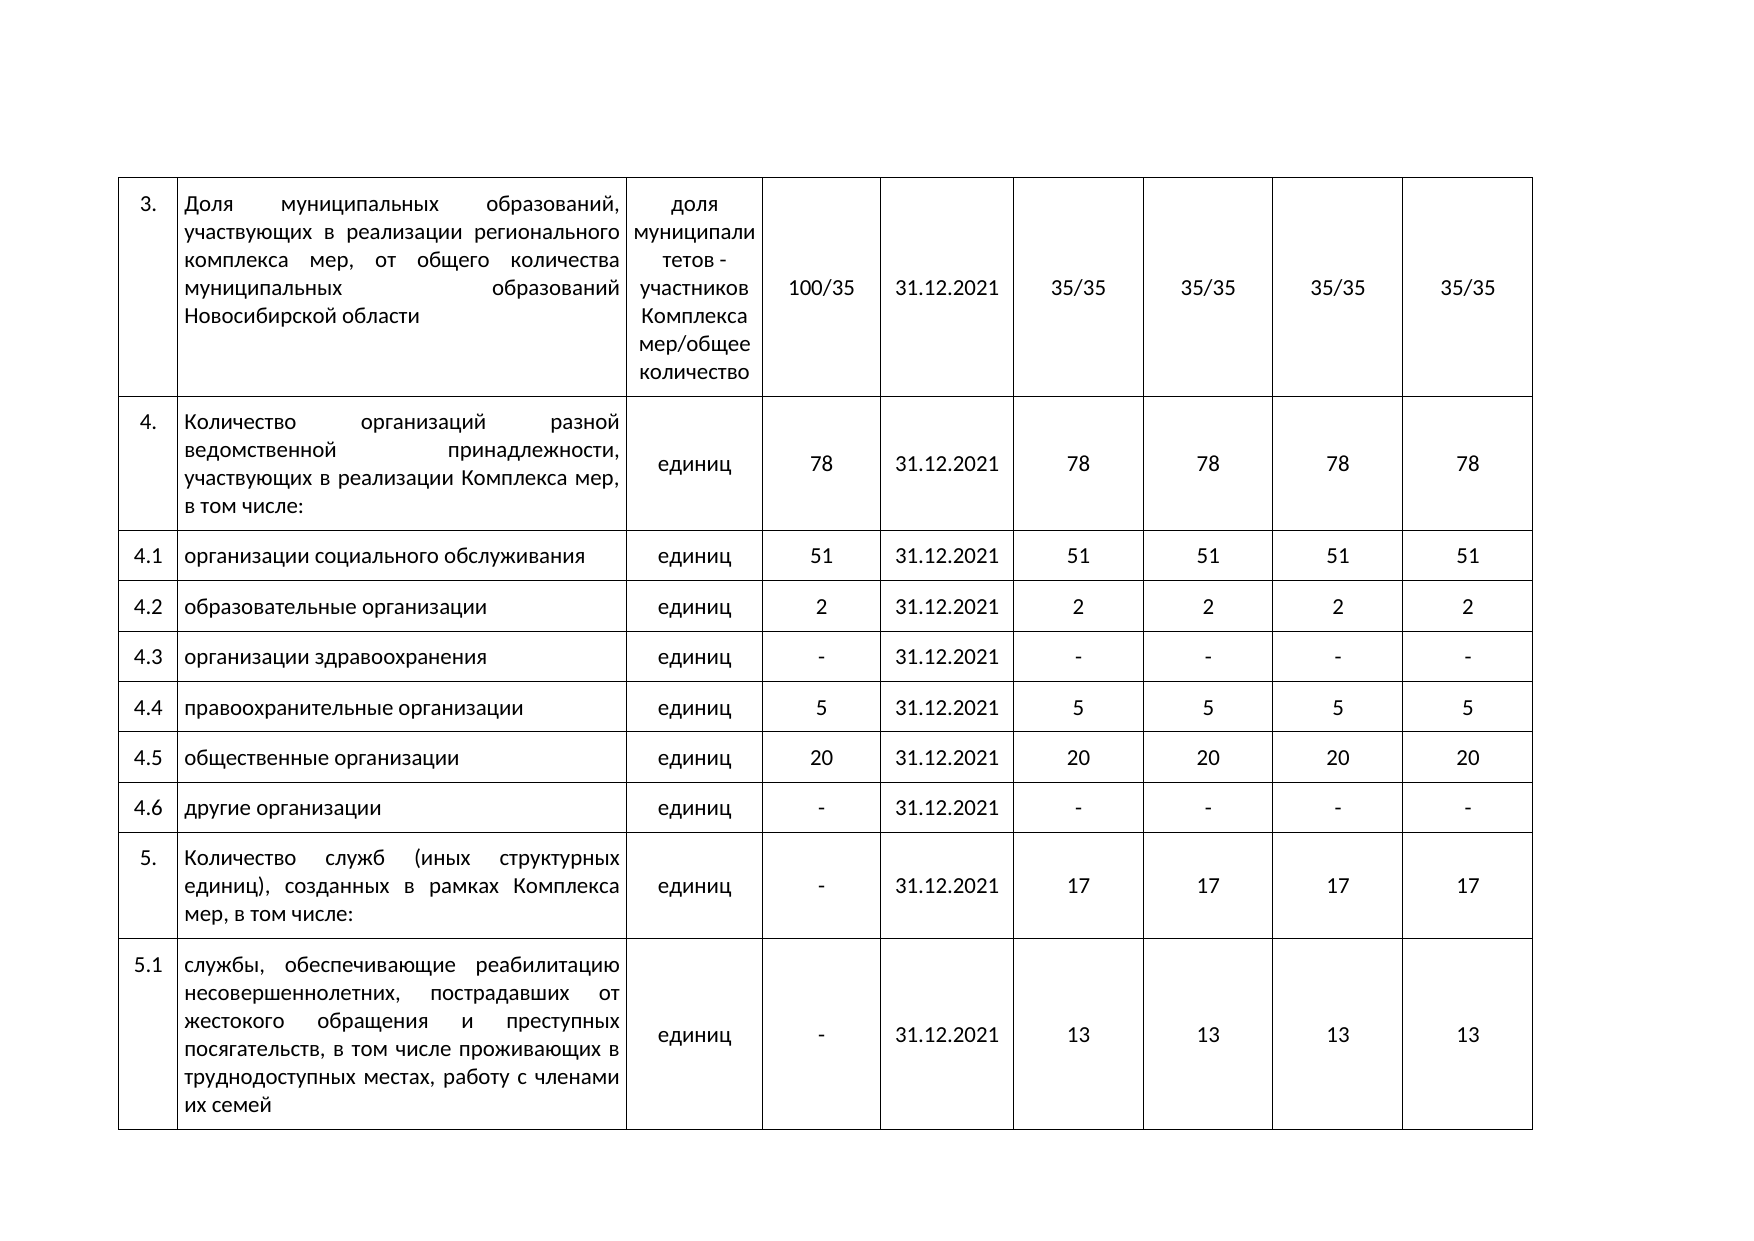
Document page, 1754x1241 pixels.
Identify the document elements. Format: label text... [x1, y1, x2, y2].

table_cell 2 [1403, 581, 1532, 631]
table_cell 2 [1144, 581, 1272, 631]
table_cell 51 [1144, 531, 1272, 580]
table_cell - [1014, 783, 1143, 832]
table_cell 17 [1273, 833, 1402, 938]
table_cell 31.12.2021 [881, 682, 1013, 731]
table_cell 5 [1144, 682, 1272, 731]
table_cell 17 [1144, 833, 1272, 938]
table_cell единиц [627, 397, 762, 530]
table_cell службы, обеспечивающие реабилитацию несовершеннолетних, пострадавших от жестокого обращения и преступных посягательств, в том числе проживающих в труднодоступных местах, работу с членами их семей [178, 939, 626, 1129]
table_cell - [1014, 632, 1143, 681]
table_cell единиц [627, 833, 762, 938]
table_cell 17 [1403, 833, 1532, 938]
table_cell единиц [627, 531, 762, 580]
table_cell 31.12.2021 [881, 581, 1013, 631]
table_cell 100/35 [763, 178, 880, 396]
table_cell 20 [1273, 732, 1402, 782]
table_cell другие организации [178, 783, 626, 832]
table_cell 13 [1144, 939, 1272, 1129]
table_cell общественные организации [178, 732, 626, 782]
table_cell 5.1 [119, 939, 177, 1129]
table_cell 51 [1403, 531, 1532, 580]
table_cell - [1273, 783, 1402, 832]
table_cell 78 [1014, 397, 1143, 530]
table_cell образовательные организации [178, 581, 626, 631]
table_cell 13 [1014, 939, 1143, 1129]
table_cell 20 [1403, 732, 1532, 782]
table_cell 51 [1273, 531, 1402, 580]
table_cell 51 [763, 531, 880, 580]
table_cell 31.12.2021 [881, 939, 1013, 1129]
table_cell 35/35 [1014, 178, 1143, 396]
table_cell 31.12.2021 [881, 397, 1013, 530]
table_cell - [763, 783, 880, 832]
table_cell 78 [763, 397, 880, 530]
table_cell 5 [1273, 682, 1402, 731]
table_cell единиц [627, 783, 762, 832]
table_cell 4.1 [119, 531, 177, 580]
table_cell 4.6 [119, 783, 177, 832]
table_cell 20 [763, 732, 880, 782]
table_cell - [1144, 632, 1272, 681]
table_cell 4.2 [119, 581, 177, 631]
table_cell 51 [1014, 531, 1143, 580]
table_cell 78 [1144, 397, 1272, 530]
table_cell 2 [763, 581, 880, 631]
table_cell 35/35 [1403, 178, 1532, 396]
table_cell организации социального обслуживания [178, 531, 626, 580]
table_cell 17 [1014, 833, 1143, 938]
table_cell единиц [627, 632, 762, 681]
table_cell Количество организаций разной ведомственной принадлежности, участвующих в реализации Комплекса мер, в том числе: [178, 397, 626, 530]
table_cell - [763, 833, 880, 938]
table_cell 3. [119, 178, 177, 396]
table_cell - [1403, 783, 1532, 832]
table_cell - [1144, 783, 1272, 832]
table_cell 20 [1014, 732, 1143, 782]
table_cell 5 [1403, 682, 1532, 731]
table_cell 4.5 [119, 732, 177, 782]
table_cell единиц [627, 939, 762, 1129]
table_cell 31.12.2021 [881, 783, 1013, 832]
table_cell - [1273, 632, 1402, 681]
table_cell 2 [1014, 581, 1143, 631]
table_cell - [763, 939, 880, 1129]
table_cell 13 [1273, 939, 1402, 1129]
table_cell 13 [1403, 939, 1532, 1129]
table_cell 31.12.2021 [881, 531, 1013, 580]
table_cell 31.12.2021 [881, 178, 1013, 396]
table_cell 5 [763, 682, 880, 731]
table_cell 2 [1273, 581, 1402, 631]
table_cell 4.4 [119, 682, 177, 731]
table_cell 31.12.2021 [881, 833, 1013, 938]
table_cell доля муниципалитетов - участников Комплекса мер/общее количество [627, 178, 762, 396]
table_cell 4.3 [119, 632, 177, 681]
table_cell правоохранительные организации [178, 682, 626, 731]
table_cell Доля муниципальных образований, участвующих в реализации регионального комплекса мер, от общего количества муниципальных образований Новосибирской области [178, 178, 626, 396]
table_cell единиц [627, 682, 762, 731]
table_cell 78 [1403, 397, 1532, 530]
table_cell 31.12.2021 [881, 632, 1013, 681]
table_cell единиц [627, 581, 762, 631]
table_cell 35/35 [1273, 178, 1402, 396]
table_cell единиц [627, 732, 762, 782]
table_cell Количество служб (иных структурных единиц), созданных в рамках Комплекса мер, в том числе: [178, 833, 626, 938]
table_cell 5 [1014, 682, 1143, 731]
table_cell - [1403, 632, 1532, 681]
table_cell 20 [1144, 732, 1272, 782]
table_cell 35/35 [1144, 178, 1272, 396]
table_cell 78 [1273, 397, 1402, 530]
table_cell 5. [119, 833, 177, 938]
table_cell организации здравоохранения [178, 632, 626, 681]
table_cell - [763, 632, 880, 681]
table_cell 4. [119, 397, 177, 530]
table_cell 31.12.2021 [881, 732, 1013, 782]
